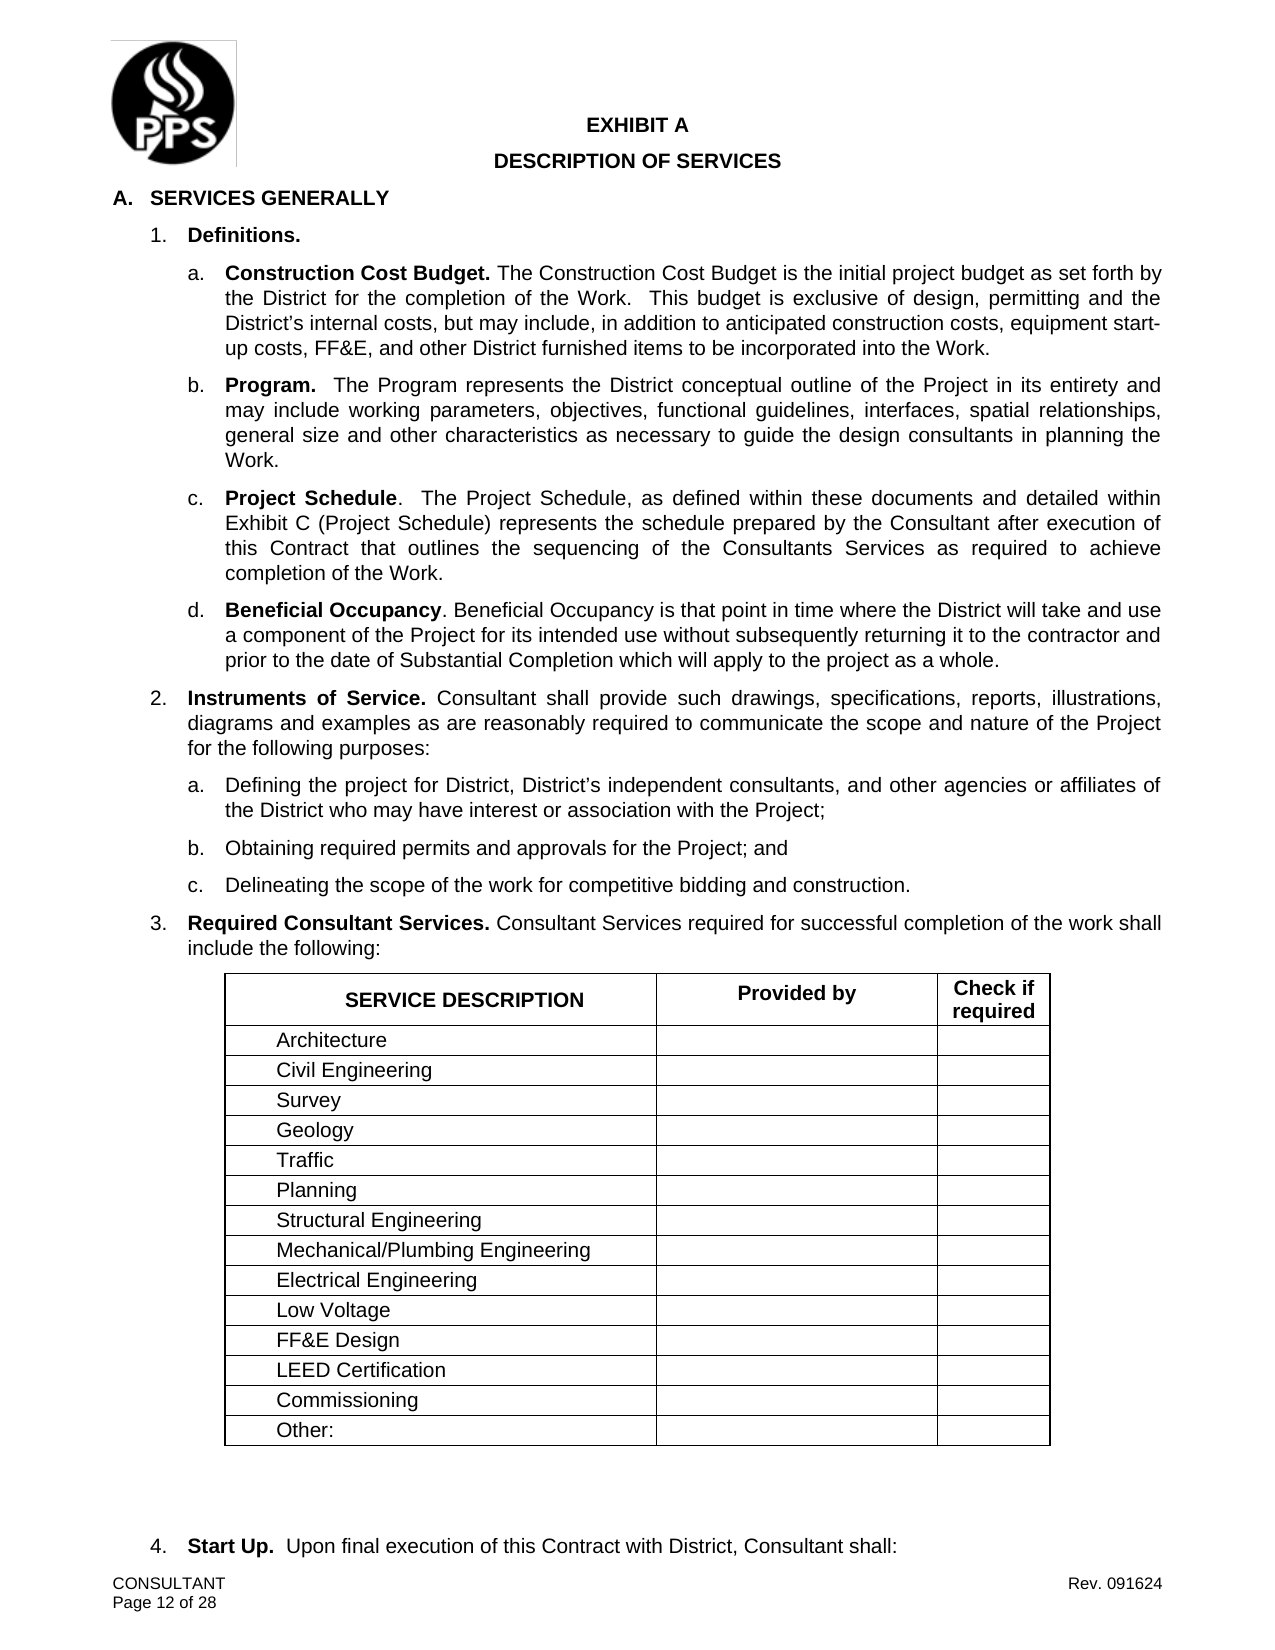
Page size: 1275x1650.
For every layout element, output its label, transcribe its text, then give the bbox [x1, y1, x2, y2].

table_header Check if required [938, 974, 1049, 1025]
list SERVICES GENERALLY [112, 185, 1162, 210]
table_cell [938, 1056, 1049, 1085]
list Delineating the scope of the work for competitive bidding and construction. [187, 873, 1162, 898]
table_cell Traffic [226, 1146, 656, 1175]
table_cell [938, 1416, 1049, 1445]
table_cell FF&E Design [226, 1326, 656, 1355]
list Beneficial Occupancy. Beneficial Occupancy is that point in time where the District will take and use a component of the Project for its intended use without subsequently returning it to the contractor and prior to the date of Substantial Completion which will apply to the project as a whole. [187, 598, 1162, 673]
list Required Consultant Services. Consultant Services required for successful completion of the work shall include the following: [150, 910, 1162, 960]
table_cell Structural Engineering [226, 1206, 656, 1235]
table_cell [938, 1116, 1049, 1145]
table_cell Architecture [226, 1026, 656, 1055]
table_cell LEED Certification [226, 1356, 656, 1385]
table_cell [938, 1236, 1049, 1265]
table_header SERVICE DESCRIPTION [226, 974, 656, 1025]
table_cell [938, 1296, 1049, 1325]
list Definitions. [150, 223, 1162, 248]
table_cell [938, 1326, 1049, 1355]
text DESCRIPTION OF SERVICES [112, 149, 1162, 173]
table_cell [938, 1176, 1049, 1205]
table_cell [657, 1356, 937, 1385]
list Instruments of Service. Consultant shall provide such drawings, specifications, reports, illustrations, diagrams and examples as are reasonably required to communicate the scope and nature of the Project for the following purposes: [150, 685, 1162, 760]
list Obtaining required permits and approvals for the Project; and [187, 835, 1162, 860]
table_cell [938, 1086, 1049, 1115]
table_cell Electrical Engineering [226, 1266, 656, 1295]
table_cell [657, 1236, 937, 1265]
table_cell Planning [226, 1176, 656, 1205]
table_cell [657, 1146, 937, 1175]
table_cell [657, 1116, 937, 1145]
table_cell [657, 1026, 937, 1055]
table_cell [657, 1206, 937, 1235]
table_cell Commissioning [226, 1386, 656, 1415]
table_cell Low Voltage [226, 1296, 656, 1325]
table_cell [938, 1026, 1049, 1055]
table_cell [657, 1386, 937, 1415]
table_cell [657, 1296, 937, 1325]
table_cell Other: [226, 1416, 656, 1445]
table_cell [657, 1326, 937, 1355]
table_cell Geology [226, 1116, 656, 1145]
table_cell [938, 1146, 1049, 1175]
table_cell [657, 1086, 937, 1115]
table_cell Survey [226, 1086, 656, 1115]
list Construction Cost Budget. The Construction Cost Budget is the initial project budget as set forth by the District for the completion of the Work. This budget is exclusive of design, permitting and the District’s internal costs, but may include, in addition to anticipated construction costs, equipment start-up costs, FF&E, and other District furnished items to be incorporated into the Work. [187, 260, 1162, 360]
list Start Up. Upon final execution of this Contract with District, Consultant shall: [150, 1533, 1162, 1558]
list Defining the project for District, District’s independent consultants, and other agencies or affiliates of the District who may have interest or association with the Project; [187, 773, 1162, 823]
table_cell [938, 1266, 1049, 1295]
table_cell [938, 1206, 1049, 1235]
text EXHIBIT A [112, 112, 1162, 136]
picture [110, 39, 238, 167]
table_cell [938, 1386, 1049, 1415]
table_cell [657, 1056, 937, 1085]
table_header Provided by [657, 974, 937, 1025]
list Program. The Program represents the District conceptual outline of the Project in its entirety and may include working parameters, objectives, functional guidelines, interfaces, spatial relationships, general size and other characteristics as necessary to guide the design consultants in planning the Work. [187, 373, 1162, 473]
table_cell Civil Engineering [226, 1056, 656, 1085]
table_cell [657, 1266, 937, 1295]
table_cell [938, 1356, 1049, 1385]
table_cell [657, 1416, 937, 1445]
table_cell Mechanical/Plumbing Engineering [226, 1236, 656, 1265]
list Project Schedule. The Project Schedule, as defined within these documents and detailed within Exhibit C (Project Schedule) represents the schedule prepared by the Consultant after execution of this Contract that outlines the sequencing of the Consultants Services as required to achieve completion of the Work. [187, 485, 1162, 585]
table_cell [657, 1176, 937, 1205]
